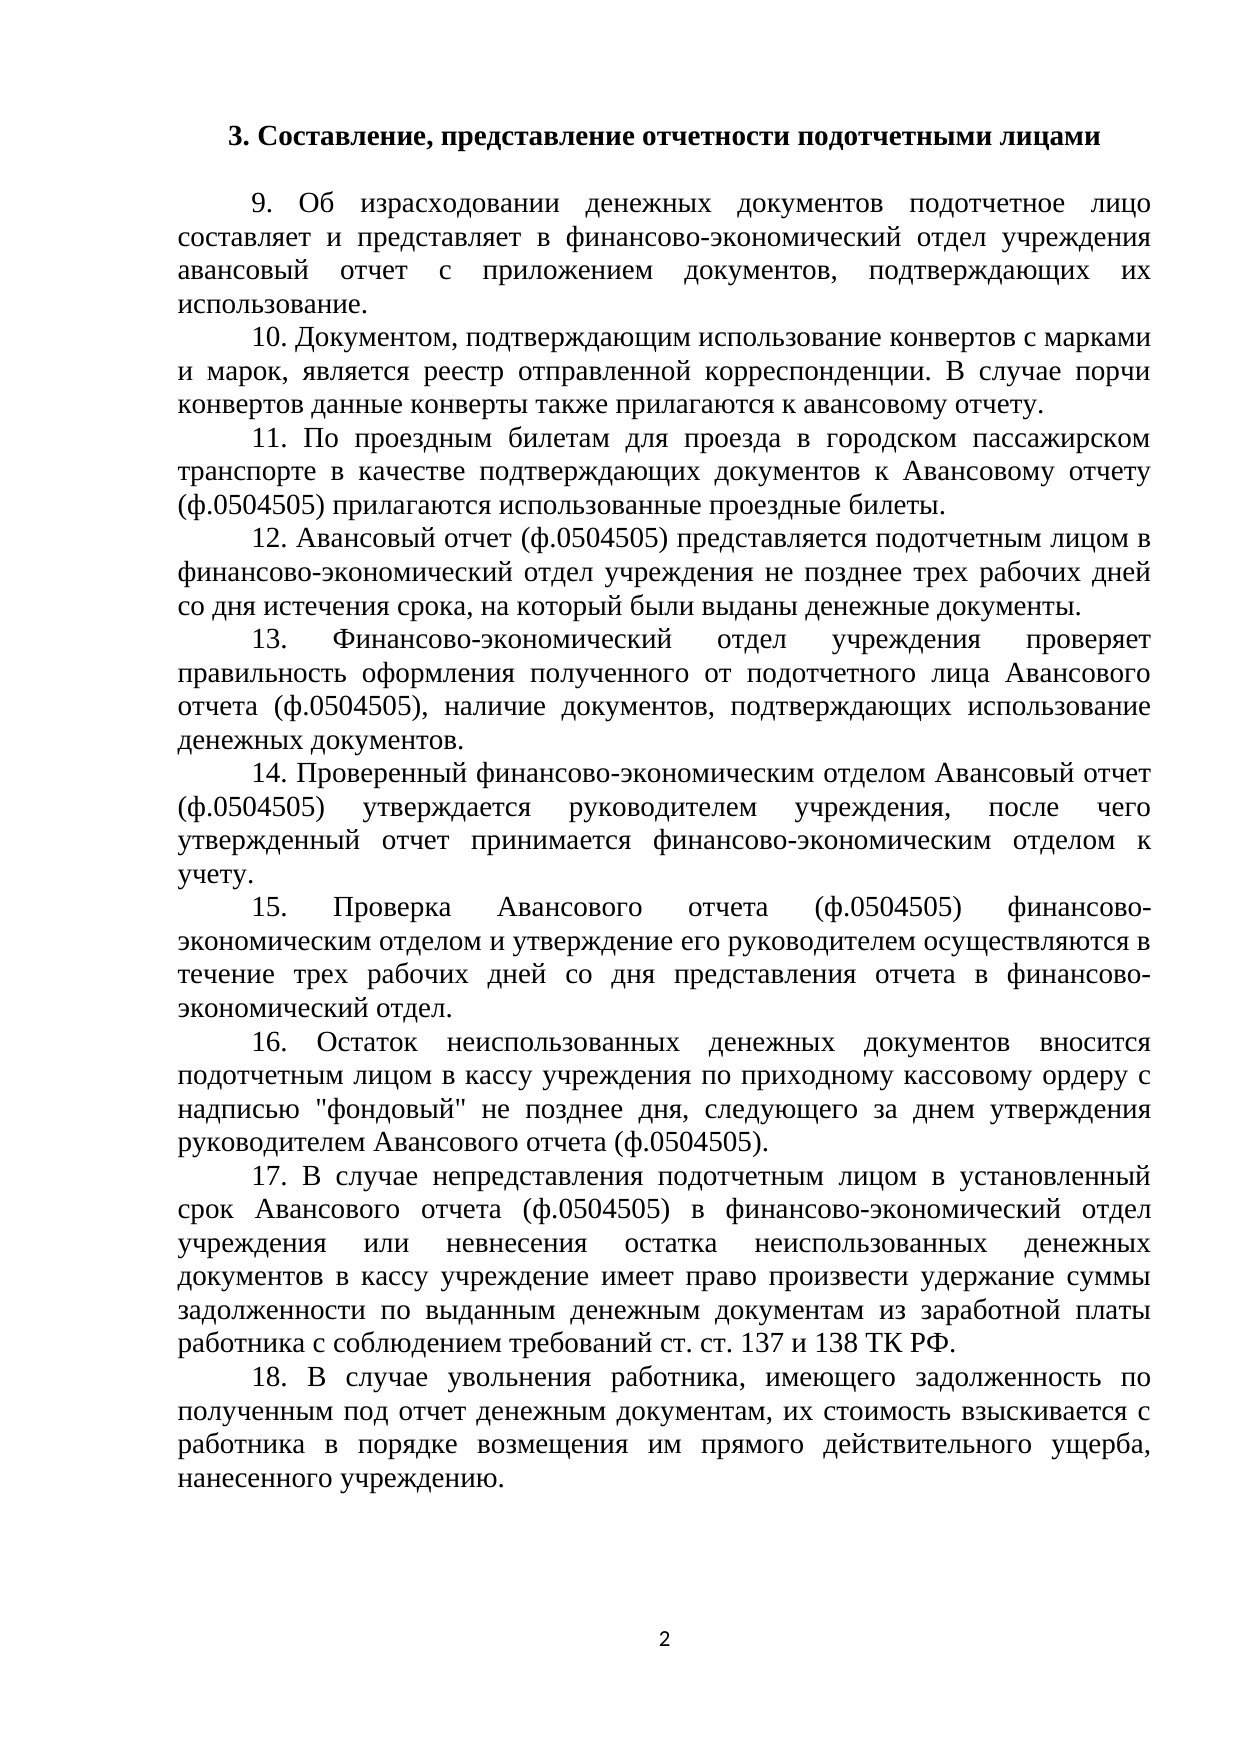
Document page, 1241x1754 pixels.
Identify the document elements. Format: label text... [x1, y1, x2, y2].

text 18. В случае увольнения работника, имеющего задолженность по полученным под отчет денежным документам, их стоимость взыскивается с работника в порядке возмещения им прямого действительного ущерба, нанесенного учреждению. [177, 1359, 1152, 1493]
text 17. В случае непредставления подотчетным лицом в установленный срок Авансового отчета (ф.0504505) в финансово-экономический отдел учреждения или невнесения остатка неиспользованных денежных документов в кассу учреждение имеет право произвести удержание суммы задолженности по выданным денежным документам из заработной платы работника с соблюдением требований ст. ст. 137 и 138 ТК РФ. [177, 1158, 1152, 1359]
text 15. Проверка Авансового отчета (ф.0504505) финансово-экономическим отделом и утверждение его руководителем осуществляются в течение трех рабочих дней со дня представления отчета в финансово-экономический отдел. [177, 889, 1152, 1024]
text 3. Составление, представление отчетности подотчетными лицами [177, 118, 1152, 152]
text 10. Документом, подтверждающим использование конвертов с марками и марок, является реестр отправленной корреспонденции. В случае порчи конвертов данные конверты также прилагаются к авансовому отчету. [177, 319, 1152, 420]
text 12. Авансовый отчет (ф.0504505) представляется подотчетным лицом в финансово-экономический отдел учреждения не позднее трех рабочих дней со дня истечения срока, на который были выданы денежные документы. [177, 521, 1152, 621]
text 13. Финансово-экономический отдел учреждения проверяет правильность оформления полученного от подотчетного лица Авансового отчета (ф.0504505), наличие документов, подтверждающих использование денежных документов. [177, 621, 1152, 755]
text 16. Остаток неиспользованных денежных документов вносится подотчетным лицом в кассу учреждения по приходному кассовому ордеру с надписью "фондовый" не позднее дня, следующего за днем утверждения руководителем Авансового отчета (ф.0504505). [177, 1024, 1152, 1158]
text 11. По проездным билетам для проезда в городском пассажирском транспорте в качестве подтверждающих документов к Авансовому отчету (ф.0504505) прилагаются использованные проездные билеты. [177, 420, 1152, 521]
text 9. Об израсходовании денежных документов подотчетное лицо составляет и представляет в финансово-экономический отдел учреждения авансовый отчет с приложением документов, подтверждающих их использование. [177, 185, 1152, 319]
text 14. Проверенный финансово-экономическим отделом Авансовый отчет (ф.0504505) утверждается руководителем учреждения, после чего утвержденный отчет принимается финансово-экономическим отделом к учету. [177, 755, 1152, 889]
